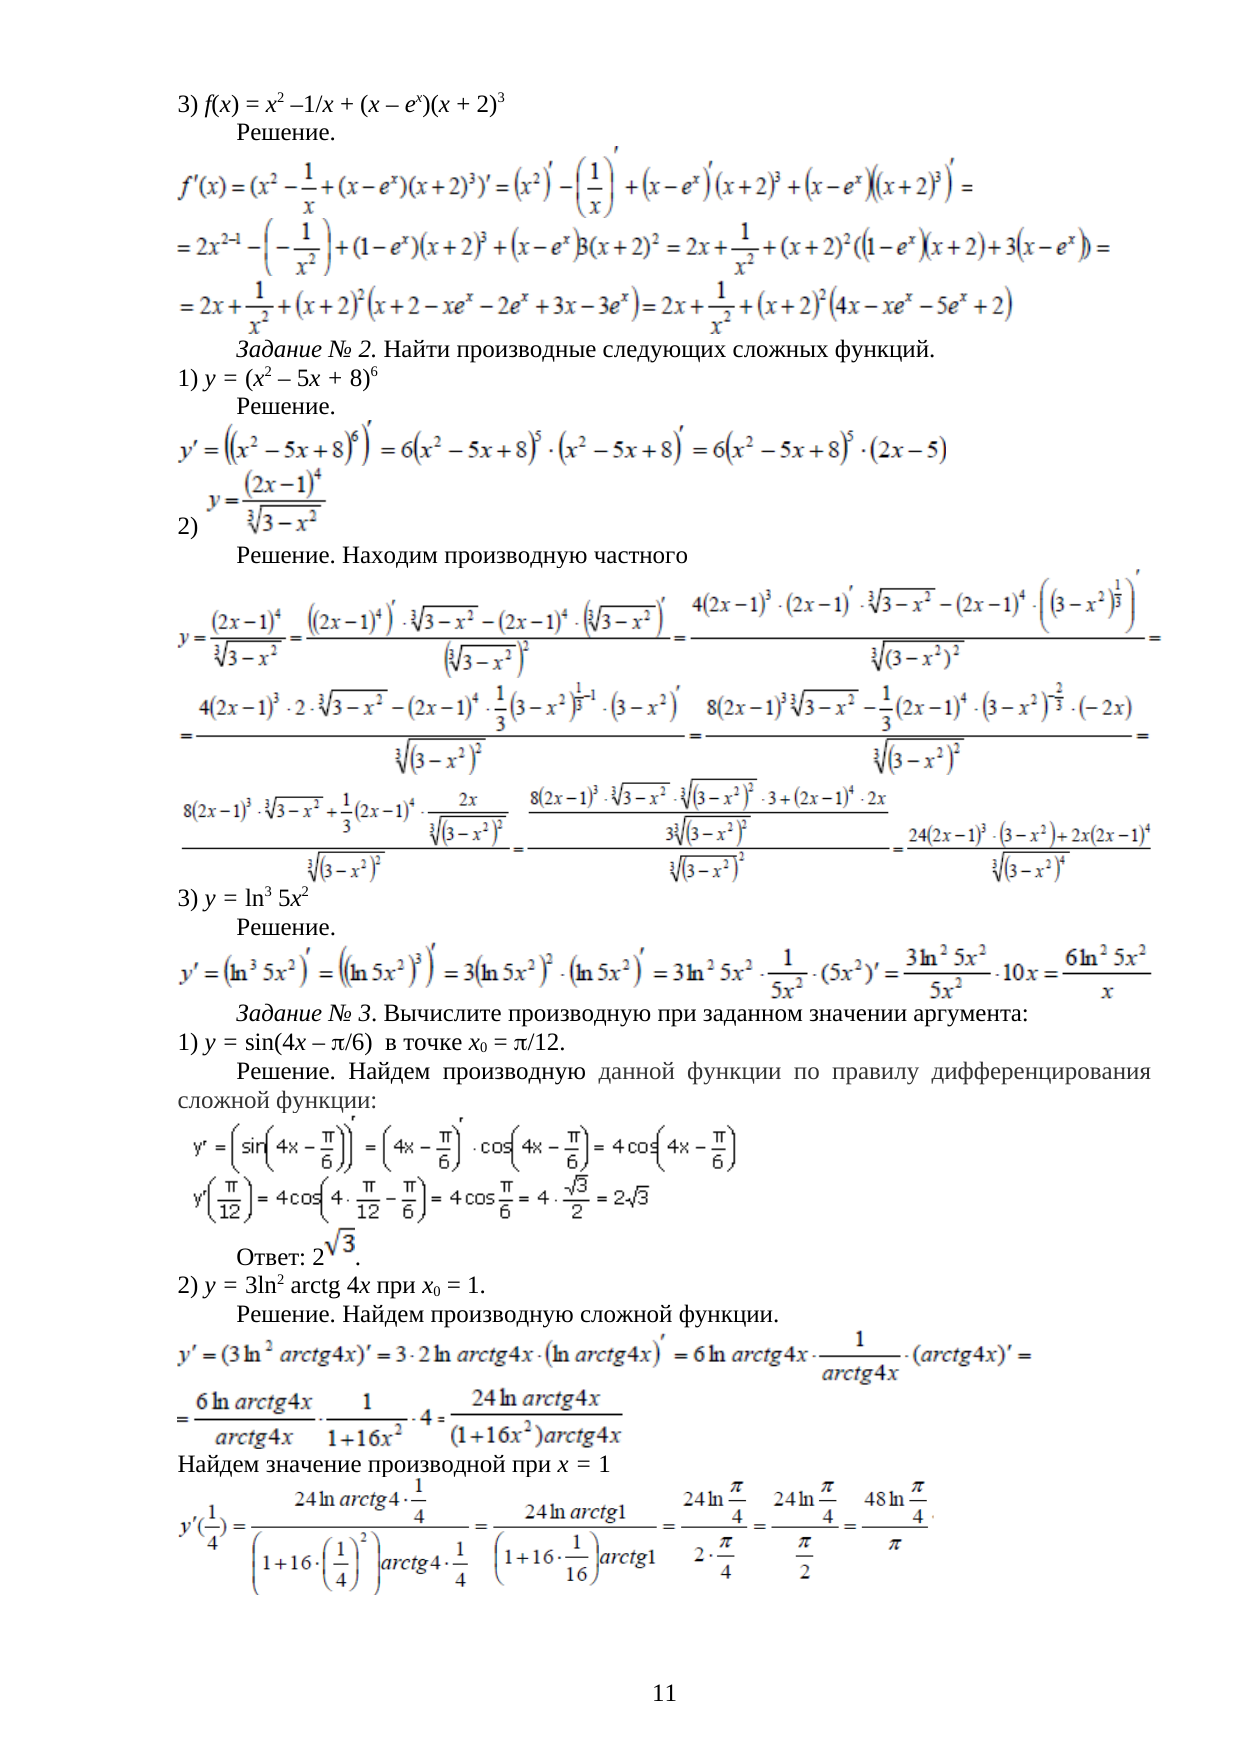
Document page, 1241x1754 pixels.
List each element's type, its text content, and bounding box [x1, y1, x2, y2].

text Решение. Находим производную частного [177, 540, 1152, 568]
text 1) y = sin(4x – /6) в точке x0 = /12. [177, 1027, 1152, 1056]
picture [324, 1225, 355, 1266]
text Решение. Найдем производную данной функции по правилу дифференцирования сложной функции: [177, 1056, 1152, 1113]
text Найдем значение производной при x = 1 [177, 1449, 1152, 1477]
text Решение. [177, 117, 1152, 146]
text Решение. Найдем производную сложной функции. [177, 1299, 1152, 1328]
text 3) f(x) = x2 –1/x + (x – ex)(x + 2)3 [177, 89, 1152, 117]
text 3) y = ln3 5x2 [177, 883, 1152, 912]
text Решение. [177, 391, 1152, 420]
text Решение. [177, 912, 1152, 940]
text Ответ: 2. [177, 1226, 1152, 1271]
text Задание № 3. Вычислите производную при заданном значении аргумента: [177, 999, 1152, 1027]
text 1) y = (x2 – 5x + 8)6 [177, 363, 1152, 391]
text 2) [177, 466, 1152, 540]
text 2) y = 3ln2 arctg 4x при x0 = 1. [177, 1271, 1152, 1299]
text Задание № 2. Найти производные следующих сложных функций. [177, 334, 1152, 363]
